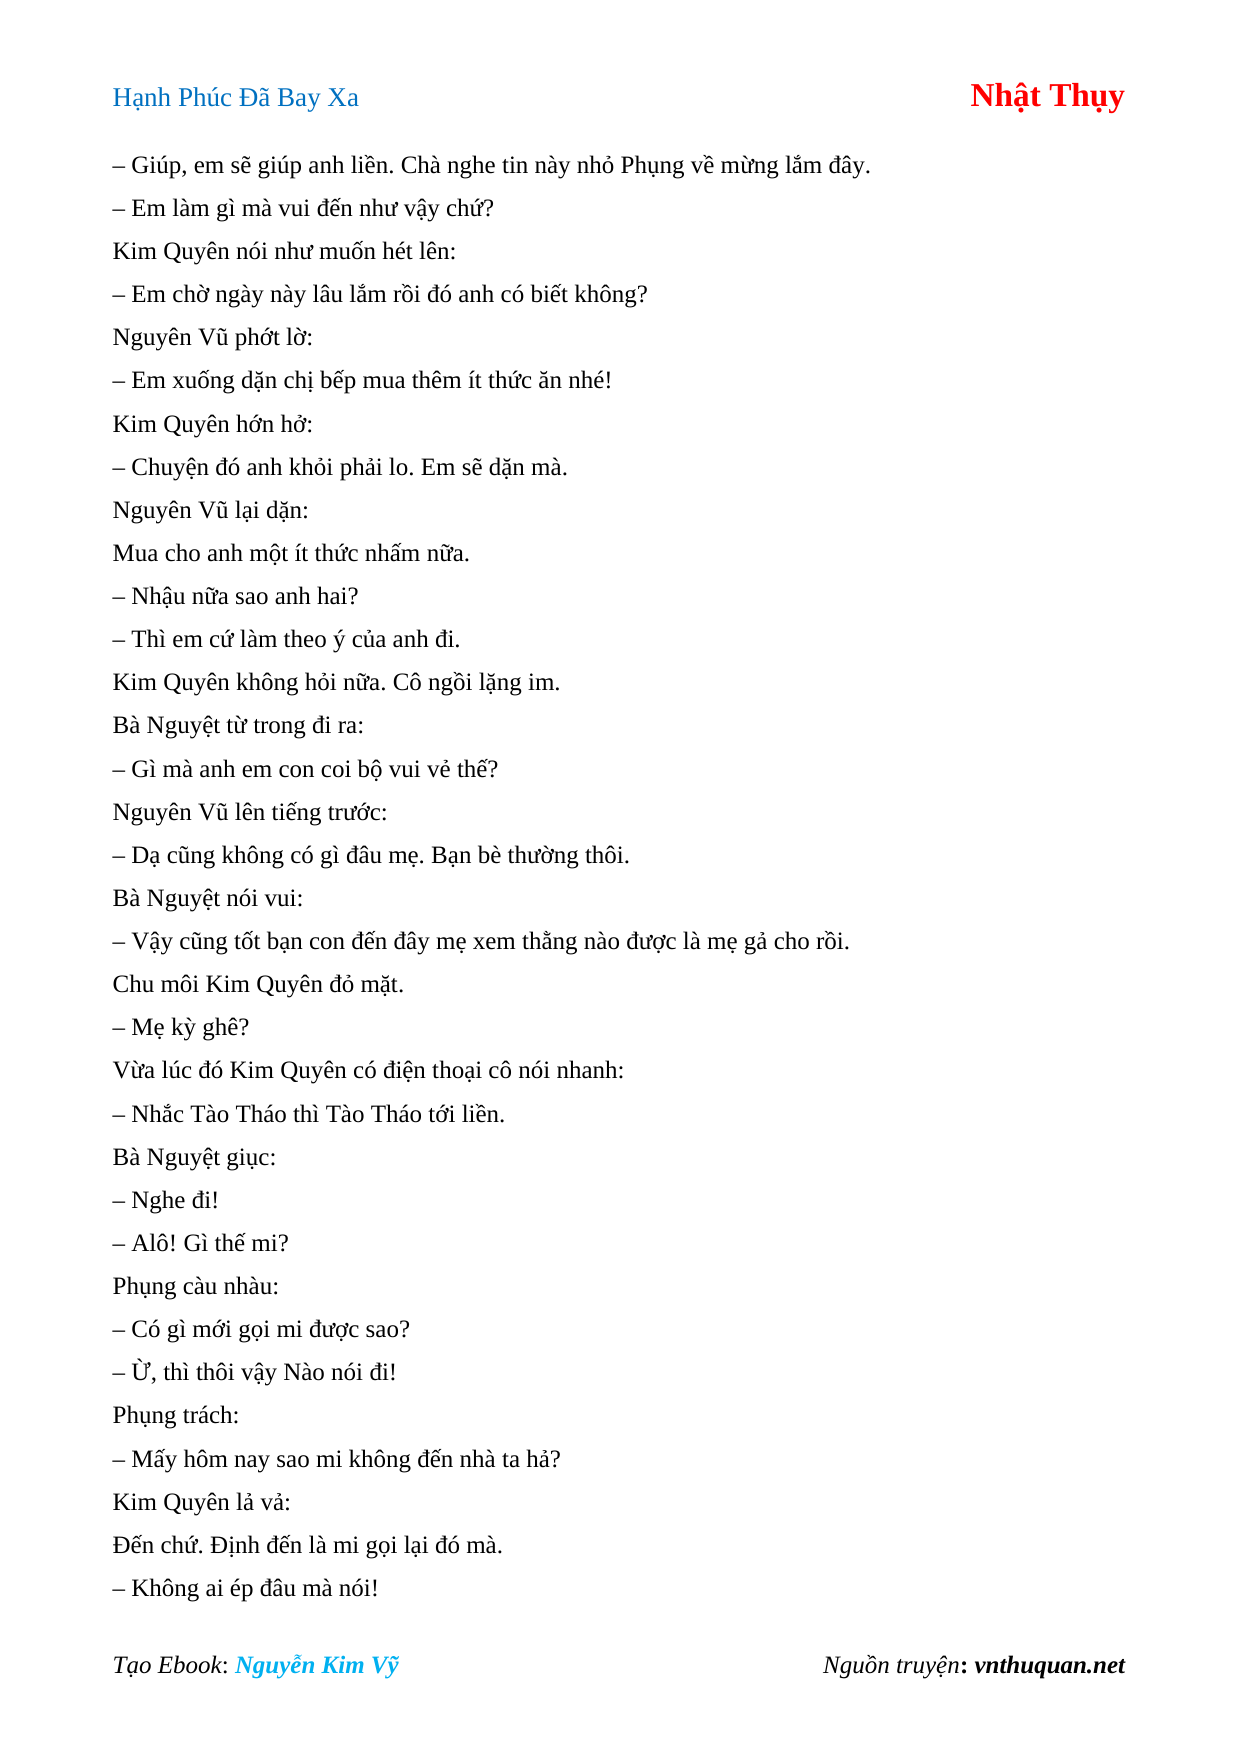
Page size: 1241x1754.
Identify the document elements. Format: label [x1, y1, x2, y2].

text [112, 150, 1128, 1602]
